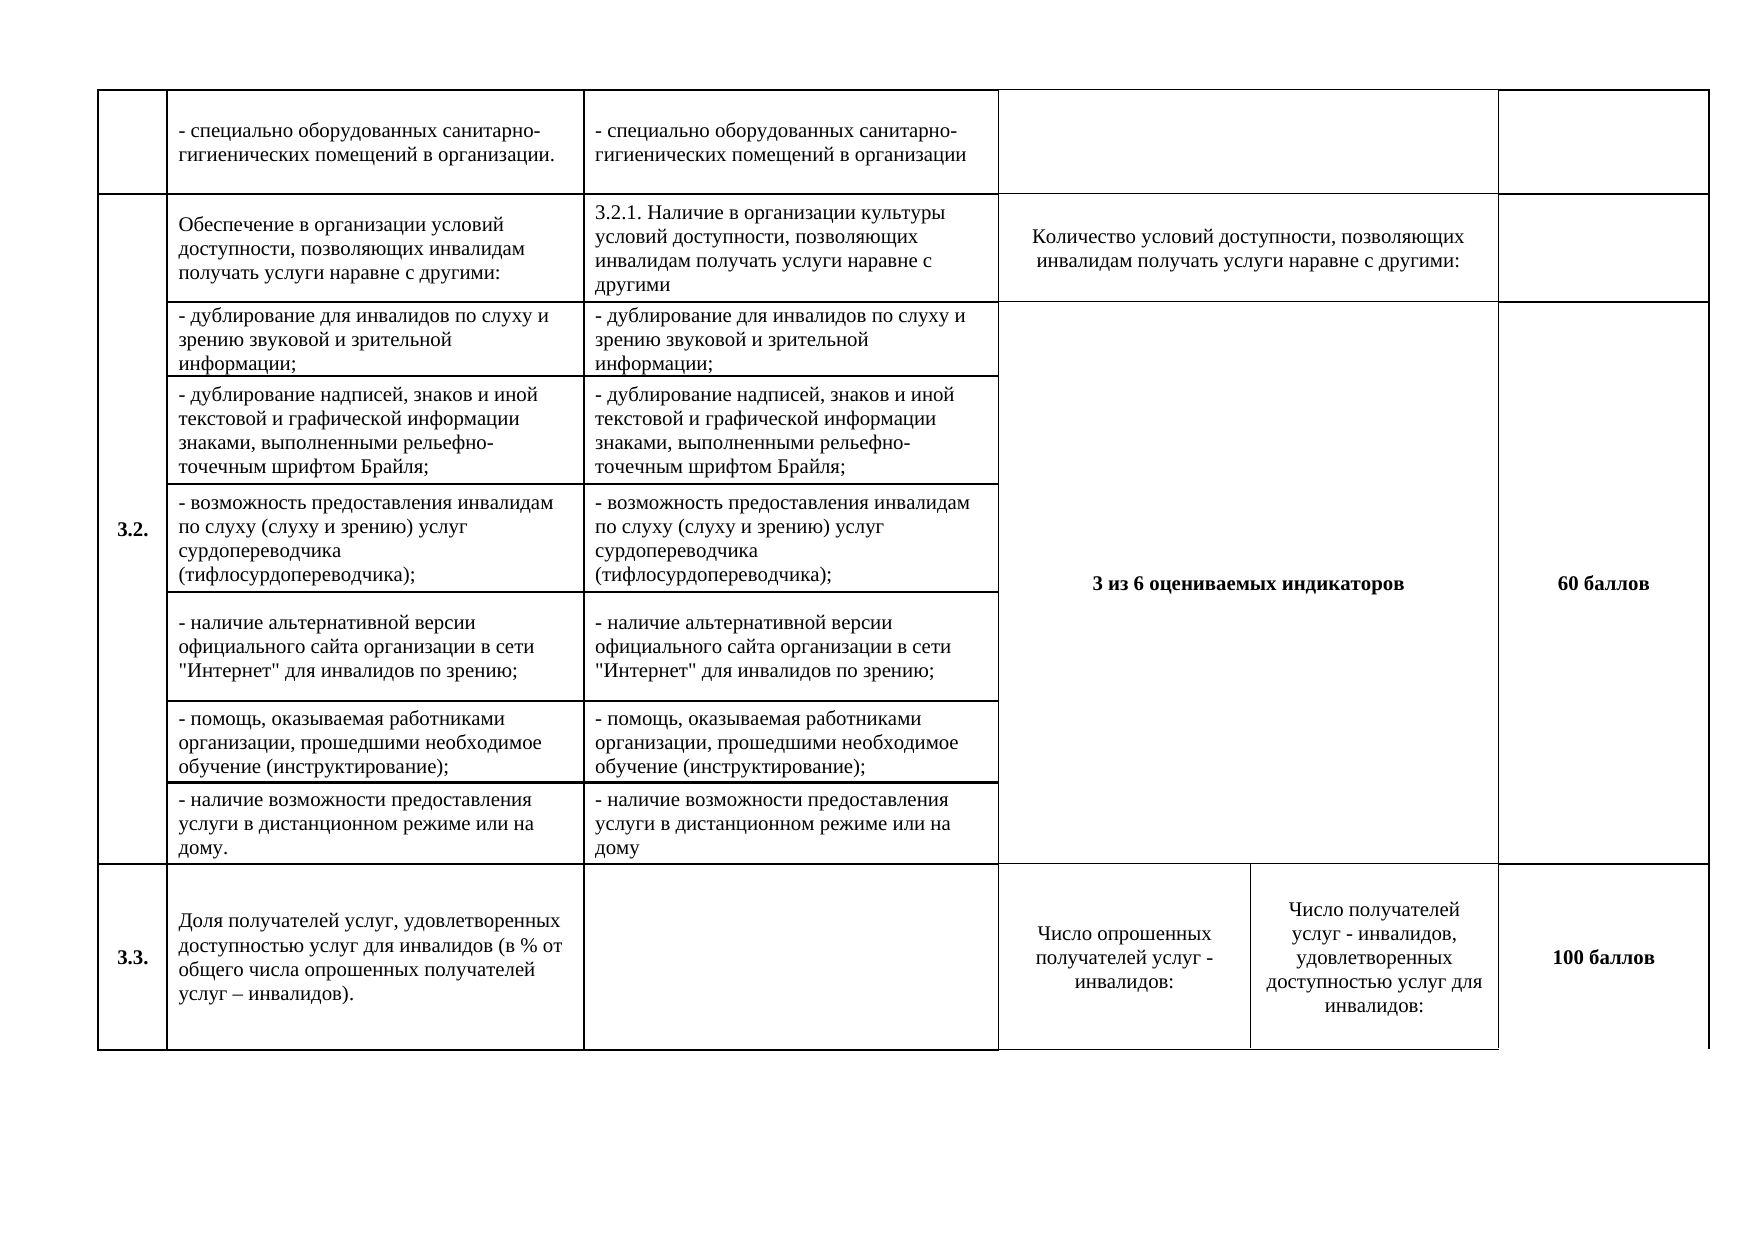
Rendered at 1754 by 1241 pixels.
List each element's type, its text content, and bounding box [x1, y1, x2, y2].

table_cell - наличие альтернативной версии официального сайта организации в сети "Интернет" для инвалидов по зрению; [168, 593, 583, 700]
table_cell 100 баллов [1499, 865, 1708, 1048]
table_cell [1499, 195, 1708, 301]
table_cell - помощь, оказываемая работниками организации, прошедшими необходимое обучение (инструктирование); [585, 702, 998, 781]
table_cell - наличие альтернативной версии официального сайта организации в сети "Интернет" для инвалидов по зрению; [585, 593, 998, 700]
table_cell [168, 865, 583, 1048]
table_cell - специально оборудованных санитарно-гигиенических помещений в организации [585, 91, 998, 193]
table_cell 3.2.1. Наличие в организации культуры условий доступности, позволяющих инвалидам получать услуги наравне с другими [585, 195, 998, 301]
table_cell - специально оборудованных санитарно-гигиенических помещений в организации. [168, 91, 583, 193]
table_cell Число опрошенных получателей услуг - инвалидов: [999, 864, 1250, 1048]
table_cell 3.2. [99, 195, 166, 863]
table_cell - возможность предоставления инвалидам по слуху (слуху и зрению) услуг сурдопереводчика (тифлосурдопереводчика); [585, 485, 998, 591]
table_cell - наличие возможности предоставления услуги в дистанционном режиме или на дому [585, 784, 998, 863]
table_cell - наличие возможности предоставления услуги в дистанционном режиме или на дому. [168, 784, 583, 863]
table_cell - помощь, оказываемая работниками организации, прошедшими необходимое обучение (инструктирование); [168, 702, 583, 781]
table_cell Число получателей услуг - инвалидов, удовлетворенных доступностью услуг для инвалидов: [1251, 864, 1498, 1048]
table_cell 60 баллов [1499, 303, 1708, 863]
table_cell - возможность предоставления инвалидам по слуху (слуху и зрению) услуг сурдопереводчика (тифлосурдопереводчика); [168, 485, 583, 591]
table_cell - дублирование для инвалидов по слуху и зрению звуковой и зрительной информации; [585, 303, 998, 375]
table_cell Обеспечение в организации условий доступности, позволяющих инвалидам получать услуги наравне с другими: [168, 195, 583, 301]
table_cell - дублирование надписей, знаков и иной текстовой и графической информации знаками, выполненными рельефно-точечным шрифтом Брайля; [585, 377, 998, 483]
table_cell - дублирование для инвалидов по слуху и зрению звуковой и зрительной информации; [168, 303, 583, 375]
table_cell 3.3. [99, 865, 166, 1048]
table_cell - дублирование надписей, знаков и иной текстовой и графической информации знаками, выполненными рельефно-точечным шрифтом Брайля; [168, 377, 583, 483]
table_cell [585, 865, 998, 1048]
table_cell Количество условий доступности, позволяющих инвалидам получать услуги наравне с другими: [999, 194, 1498, 301]
table_cell 3 из 6 оцениваемых индикаторов [999, 302, 1498, 863]
